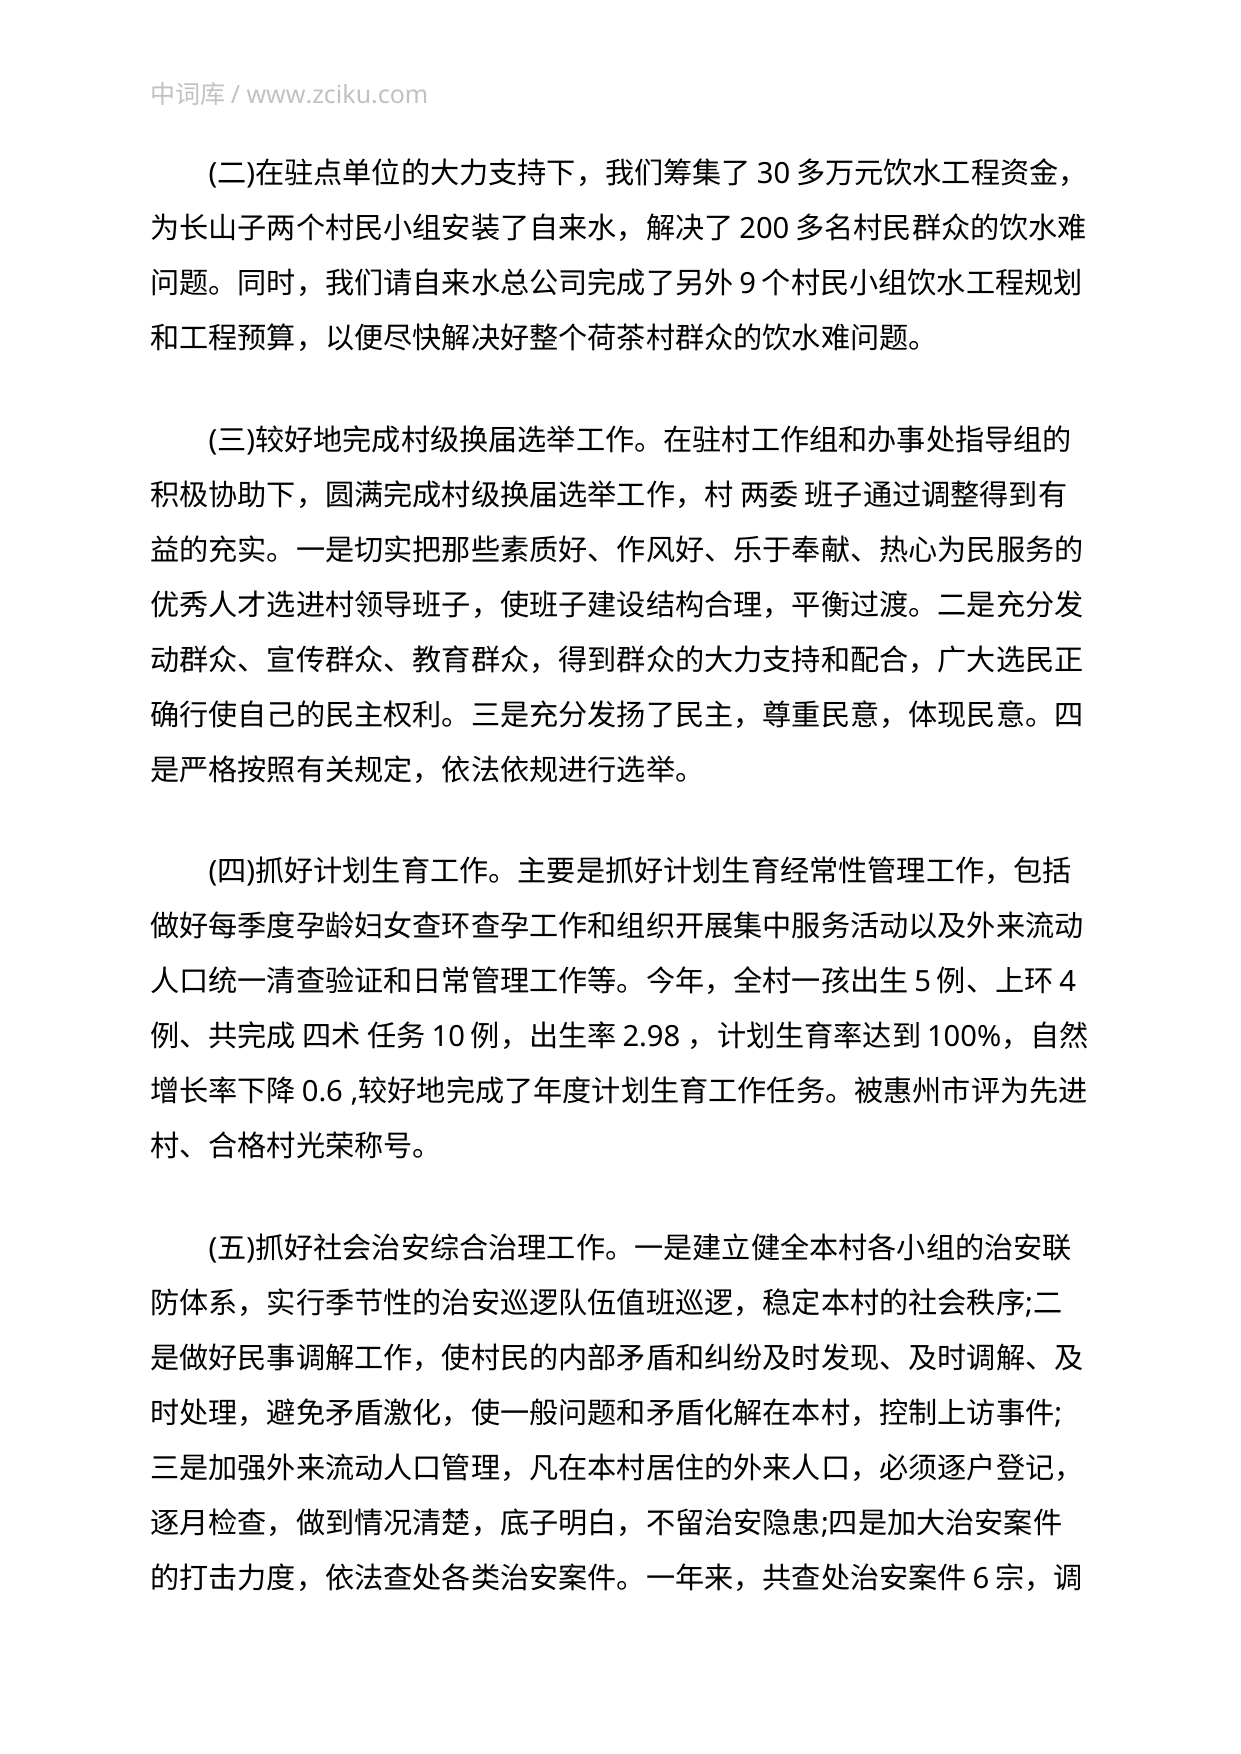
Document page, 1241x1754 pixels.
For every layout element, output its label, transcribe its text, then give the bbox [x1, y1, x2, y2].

text (二)在驻点单位的大力支持下，我们筹集了30多万元饮水工程资金，为长山子两个村民小组安装了自来水，解决了200多名村民群众的饮水难问题。同时，我们请自来水总公司完成了另外9个村民小组饮水工程规划和工程预算，以便尽快解决好整个荷茶村群众的饮水难问题。 [150, 150, 1090, 357]
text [150, 1225, 1090, 1597]
text (三)较好地完成村级换届选举工作。在驻村工作组和办事处指导组的积极协助下，圆满完成村级换届选举工作，村 两委 班子通过调整得到有益的充实。一是切实把那些素质好、作风好、乐于奉献、热心为民服务的优秀人才选进村领导班子，使班子建设结构合理，平衡过渡。二是充分发动群众、宣传群众、教育群众，得到群众的大力支持和配合，广大选民正确行使自己的民主权利。三是充分发扬了民主，尊重民意，体现民意。四是严格按照有关规定，依法依规进行选举。 [150, 417, 1090, 788]
text (四)抓好计划生育工作。主要是抓好计划生育经常性管理工作，包括做好每季度孕龄妇女查环查孕工作和组织开展集中服务活动以及外来流动人口统一清查验证和日常管理工作等。今年，全村一孩出生5例、上环4例、共完成 四术 任务10例，出生率2.98 ，计划生育率达到100%，自然增长率下降0.6 ,较好地完成了年度计划生育工作任务。被惠州市评为先进村、合格村光荣称号。 [150, 848, 1090, 1165]
